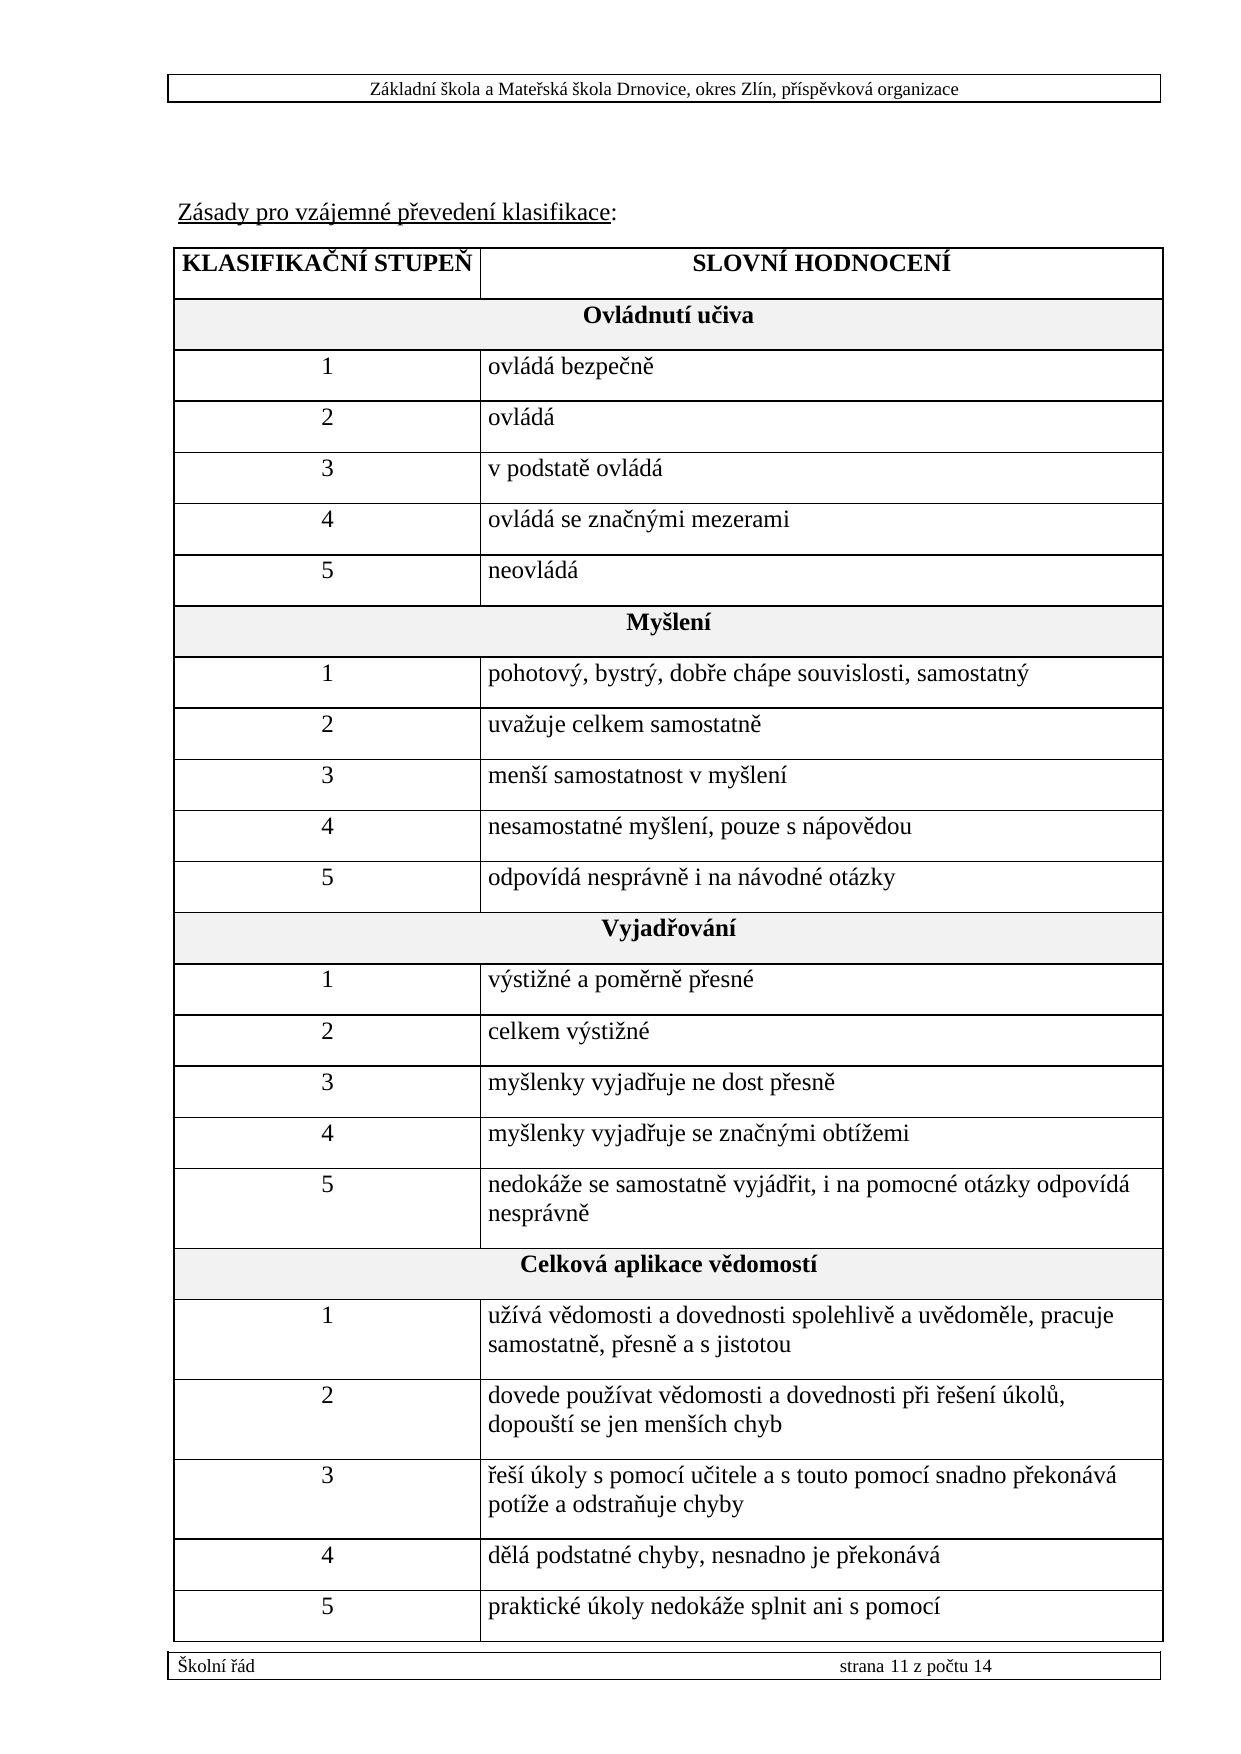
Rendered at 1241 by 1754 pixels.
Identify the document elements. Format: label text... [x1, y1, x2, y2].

table_cell dělá podstatné chyby, nesnadno je překonává [481, 1540, 1162, 1589]
table_cell nesamostatné myšlení, pouze s nápovědou [481, 811, 1162, 861]
table_cell 5 [175, 556, 480, 605]
table_cell 1 [175, 658, 480, 707]
table_cell Vyjadřování [175, 913, 1162, 963]
table_cell 3 [175, 1067, 480, 1116]
table_cell uvažuje celkem samostatně [481, 709, 1162, 758]
table_cell dovede používat vědomosti a dovednosti při řešení úkolů, dopouští se jen menších chyb [481, 1380, 1162, 1458]
table_cell 4 [175, 811, 480, 861]
table_cell 5 [175, 1591, 480, 1641]
table_cell 2 [175, 1016, 480, 1065]
table_cell odpovídá nesprávně i na návodné otázky [481, 862, 1162, 912]
table_cell 2 [175, 709, 480, 758]
table_cell užívá vědomosti a dovednosti spolehlivě a uvědoměle, pracuje samostatně, přesně a s jistotou [481, 1300, 1162, 1378]
table_cell řeší úkoly s pomocí učitele a s touto pomocí snadno překonává potíže a odstraňuje chyby [481, 1460, 1162, 1538]
table_cell Ovládnutí učiva [175, 300, 1162, 349]
table_cell ovládá bezpečně [481, 351, 1162, 400]
table_cell neovládá [481, 556, 1162, 605]
table_cell 4 [175, 1540, 480, 1589]
table_cell ovládá [481, 402, 1162, 452]
table_cell 5 [175, 1169, 480, 1247]
table_cell 1 [175, 1300, 480, 1378]
table_cell 3 [175, 760, 480, 809]
table_cell praktické úkoly nedokáže splnit ani s pomocí [481, 1591, 1162, 1641]
text Zásady pro vzájemné převedení klasifikace: [177, 197, 1152, 226]
table_cell 4 [175, 1118, 480, 1168]
table_cell 3 [175, 1460, 480, 1538]
table_cell myšlenky vyjadřuje ne dost přesně [481, 1067, 1162, 1116]
table_cell menší samostatnost v myšlení [481, 760, 1162, 809]
table_cell celkem výstižné [481, 1016, 1162, 1065]
table_header KLASIFIKAČNÍ STUPEŇ [175, 249, 480, 298]
table_cell nedokáže se samostatně vyjádřit, i na pomocné otázky odpovídá nesprávně [481, 1169, 1162, 1247]
table_cell 3 [175, 453, 480, 503]
table_cell ovládá se značnými mezerami [481, 504, 1162, 554]
table_cell v podstatě ovládá [481, 453, 1162, 503]
table_cell 2 [175, 402, 480, 452]
table_header SLOVNÍ HODNOCENÍ [481, 249, 1162, 298]
table_cell 1 [175, 965, 480, 1014]
table_cell pohotový, bystrý, dobře chápe souvislosti, samostatný [481, 658, 1162, 707]
table_cell 5 [175, 862, 480, 912]
table_cell myšlenky vyjadřuje se značnými obtížemi [481, 1118, 1162, 1168]
table_cell Celková aplikace vědomostí [175, 1249, 1162, 1299]
table_cell 4 [175, 504, 480, 554]
table_cell výstižné a poměrně přesné [481, 965, 1162, 1014]
table_cell 1 [175, 351, 480, 400]
table_cell 2 [175, 1380, 480, 1458]
table_cell Myšlení [175, 607, 1162, 656]
